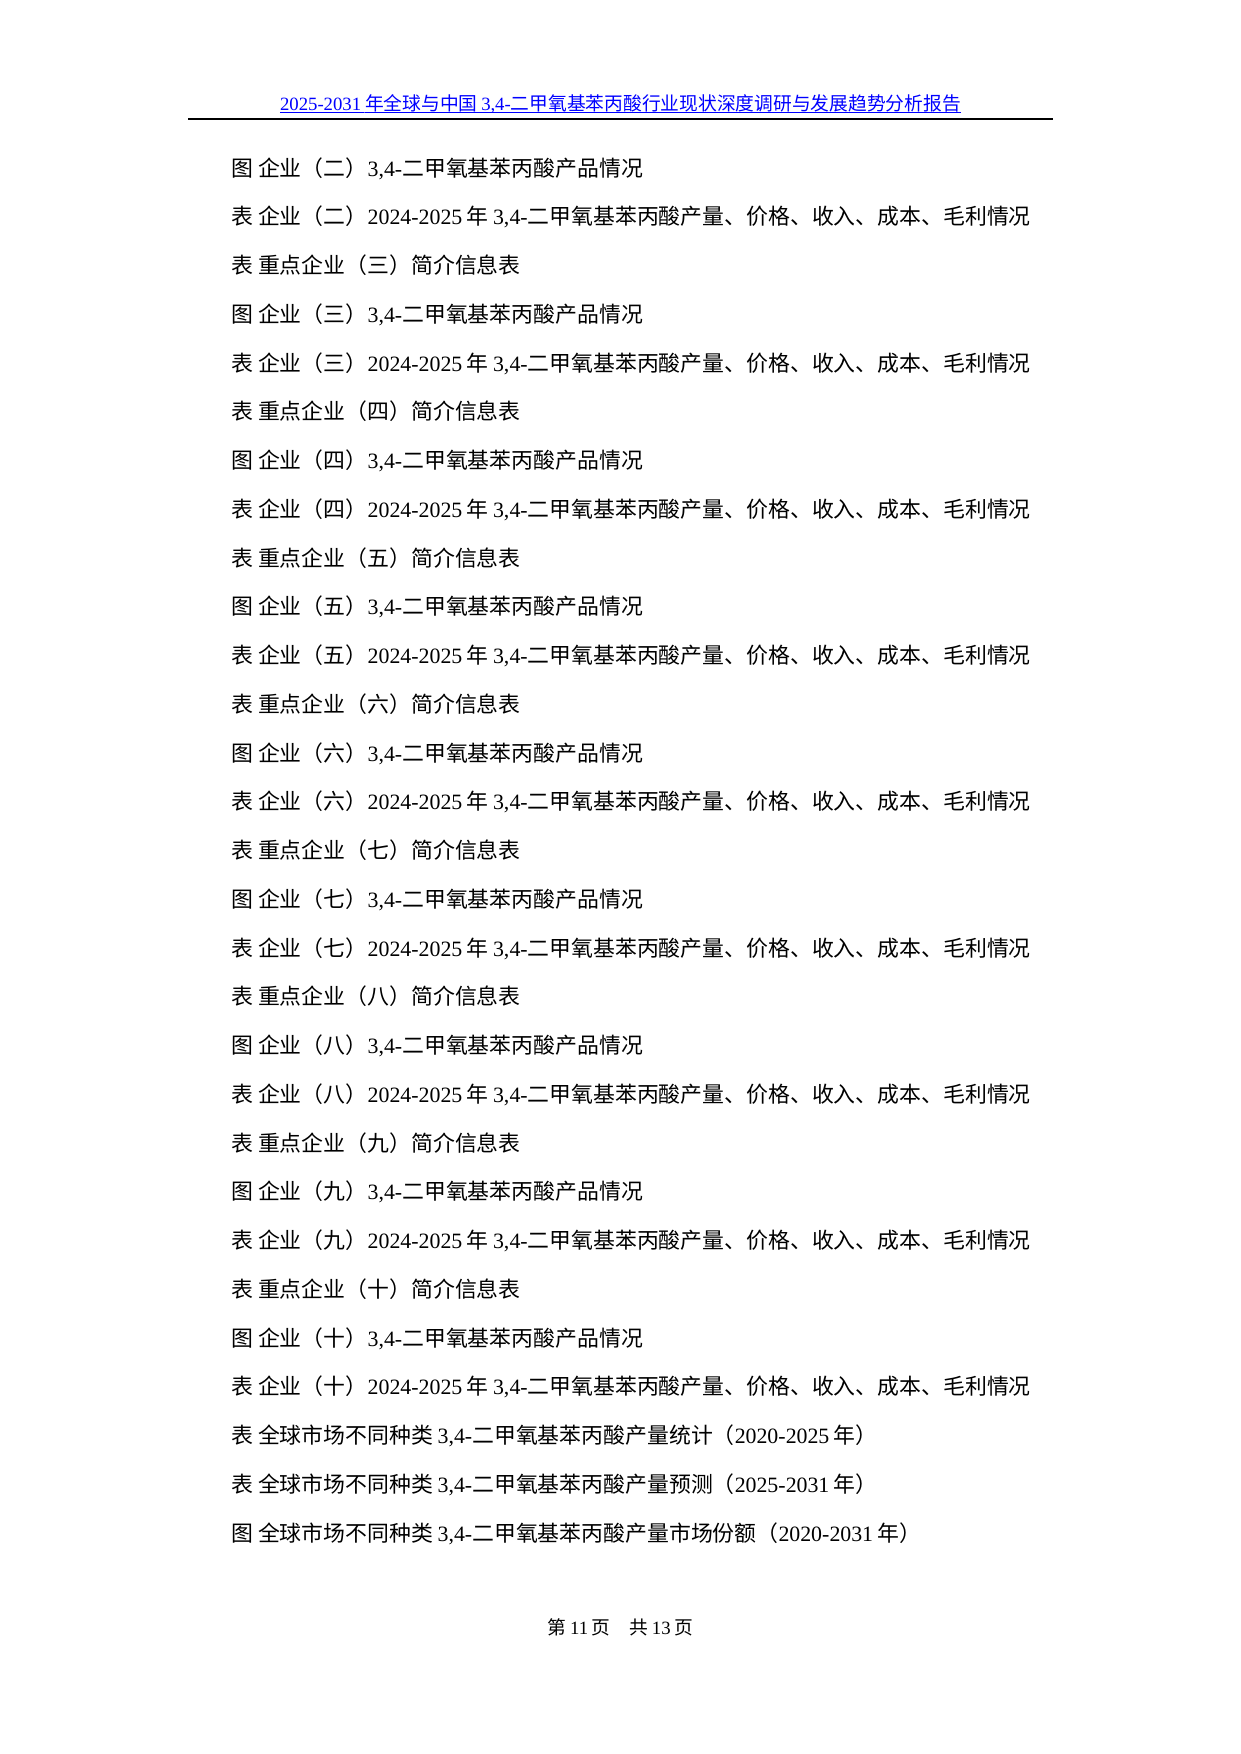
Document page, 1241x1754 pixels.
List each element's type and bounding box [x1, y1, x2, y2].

text [187, 150, 1053, 1548]
